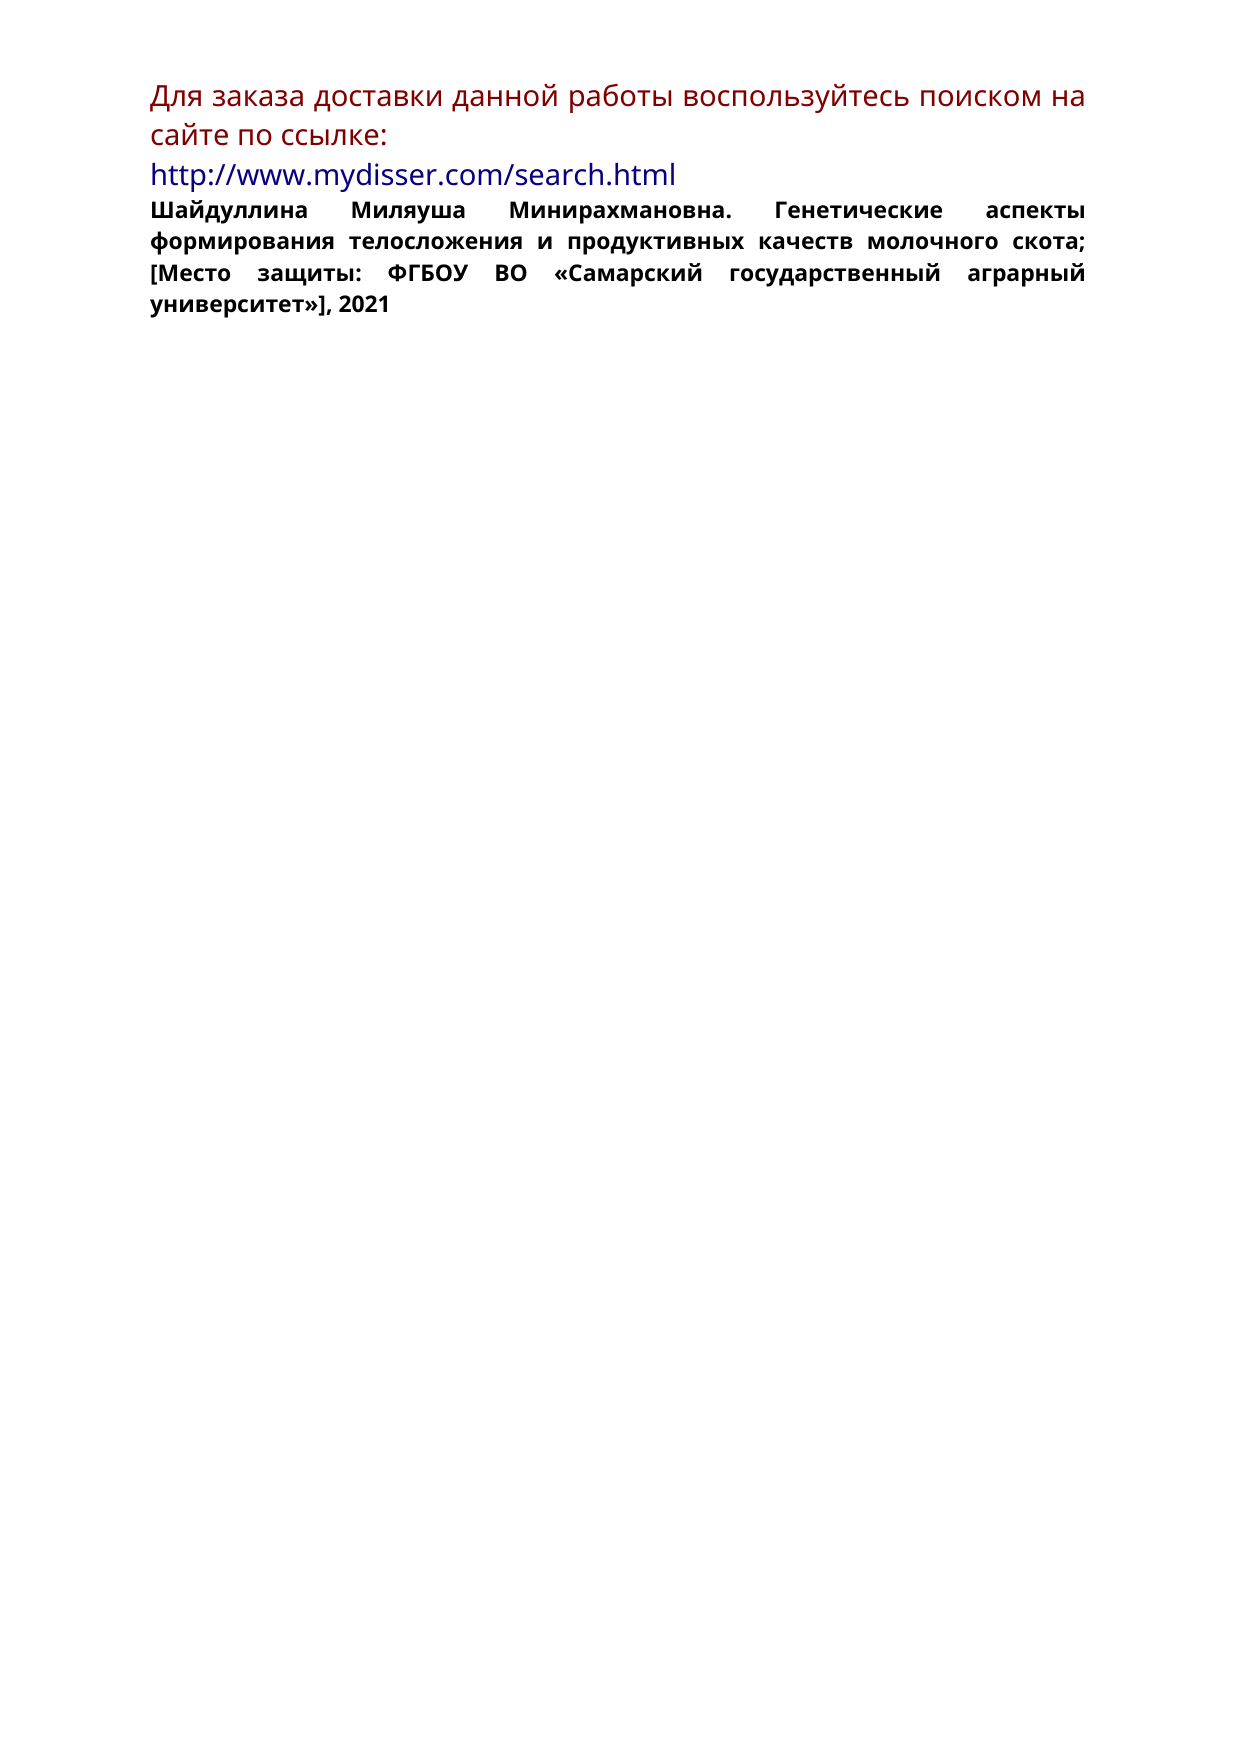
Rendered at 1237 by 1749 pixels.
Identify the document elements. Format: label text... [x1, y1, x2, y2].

text Шайдуллина Миляуша Минирахмановна. Генетические аспекты формирования телосложения и продуктивных качеств молочного скота;[Место защиты: ФГБОУ ВО «Самарский государственный аграрный университет»], 2021 [150, 194, 1086, 319]
